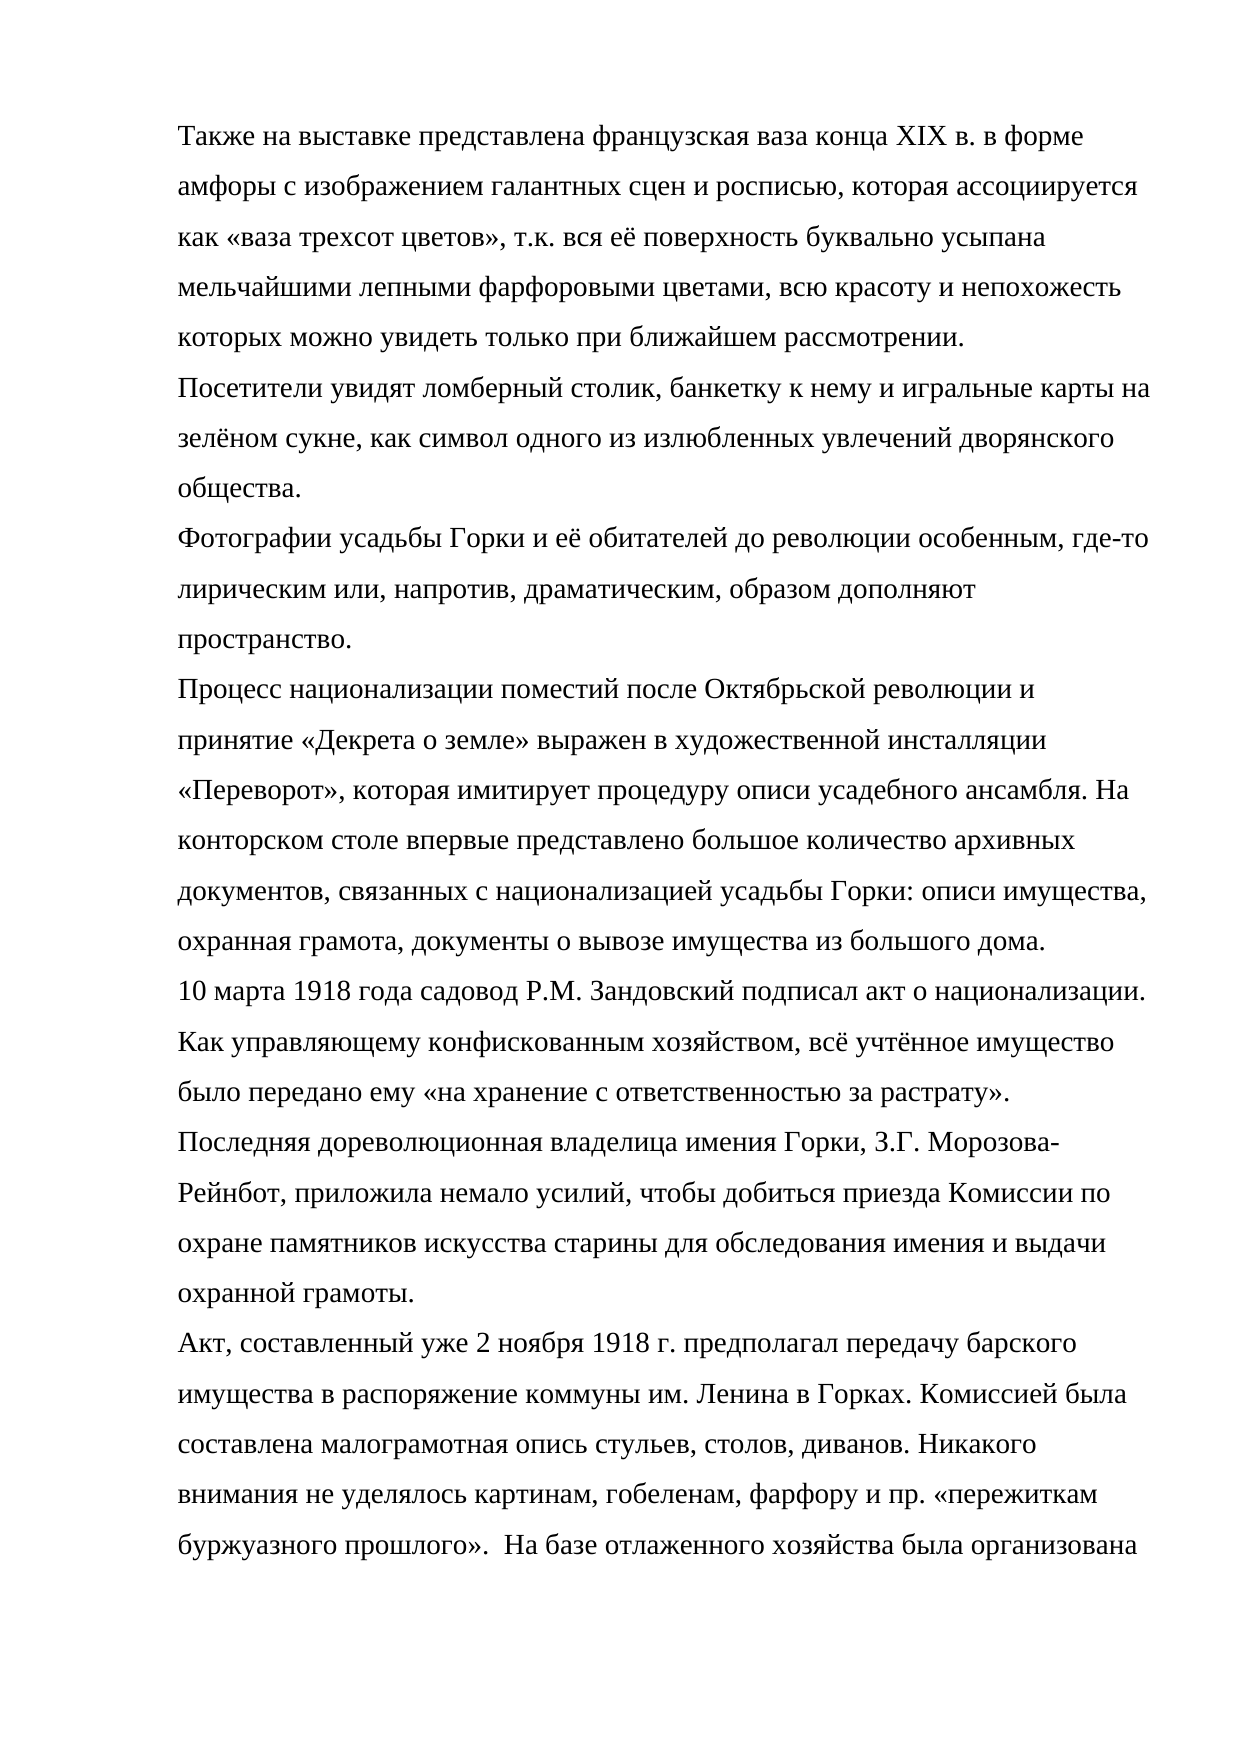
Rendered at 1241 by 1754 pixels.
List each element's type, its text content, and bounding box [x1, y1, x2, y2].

text Последняя дореволюционная владелица имения Горки, З.Г. Морозова-Рейнбот, приложила немало усилий, чтобы добиться приезда Комиссии по охране памятников искусства старины для обследования имения и выдачи охранной грамоты. [177, 1124, 1152, 1309]
text Посетители увидят ломберный столик, банкетку к нему и игральные карты на зелёном сукне, как символ одного из излюбленных увлечений дворянского общества. [177, 370, 1152, 504]
text Процесс национализации поместий после Октябрьской революции и принятие «Декрета о земле» выражен в художественной инсталляции «Переворот», которая имитирует процедуру описи усадебного ансамбля. На конторском столе впервые представлено большое количество архивных документов, связанных с национализацией усадьбы Горки: описи имущества, охранная грамота, документы о вывозе имущества из большого дома. [177, 672, 1152, 957]
text Также на выставке представлена французская ваза конца XIX в. в форме амфоры с изображением галантных сцен и росписью, которая ассоциируется как «ваза трехсот цветов», т.к. вся её поверхность буквально усыпана мельчайшими лепными фарфоровыми цветами, всю красоту и непохожесть которых можно увидеть только при ближайшем рассмотрении. [177, 118, 1152, 353]
text 10 марта 1918 года садовод Р.М. Зандовский подписал акт о национализации. Как управляющему конфискованным хозяйством, всё учтённое имущество было передано ему «на хранение с ответственностью за растрату». [177, 973, 1152, 1108]
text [177, 1326, 1152, 1560]
text Фотографии усадьбы Горки и её обитателей до революции особенным, где-то лирическим или, напротив, драматическим, образом дополняют пространство. [177, 521, 1152, 655]
